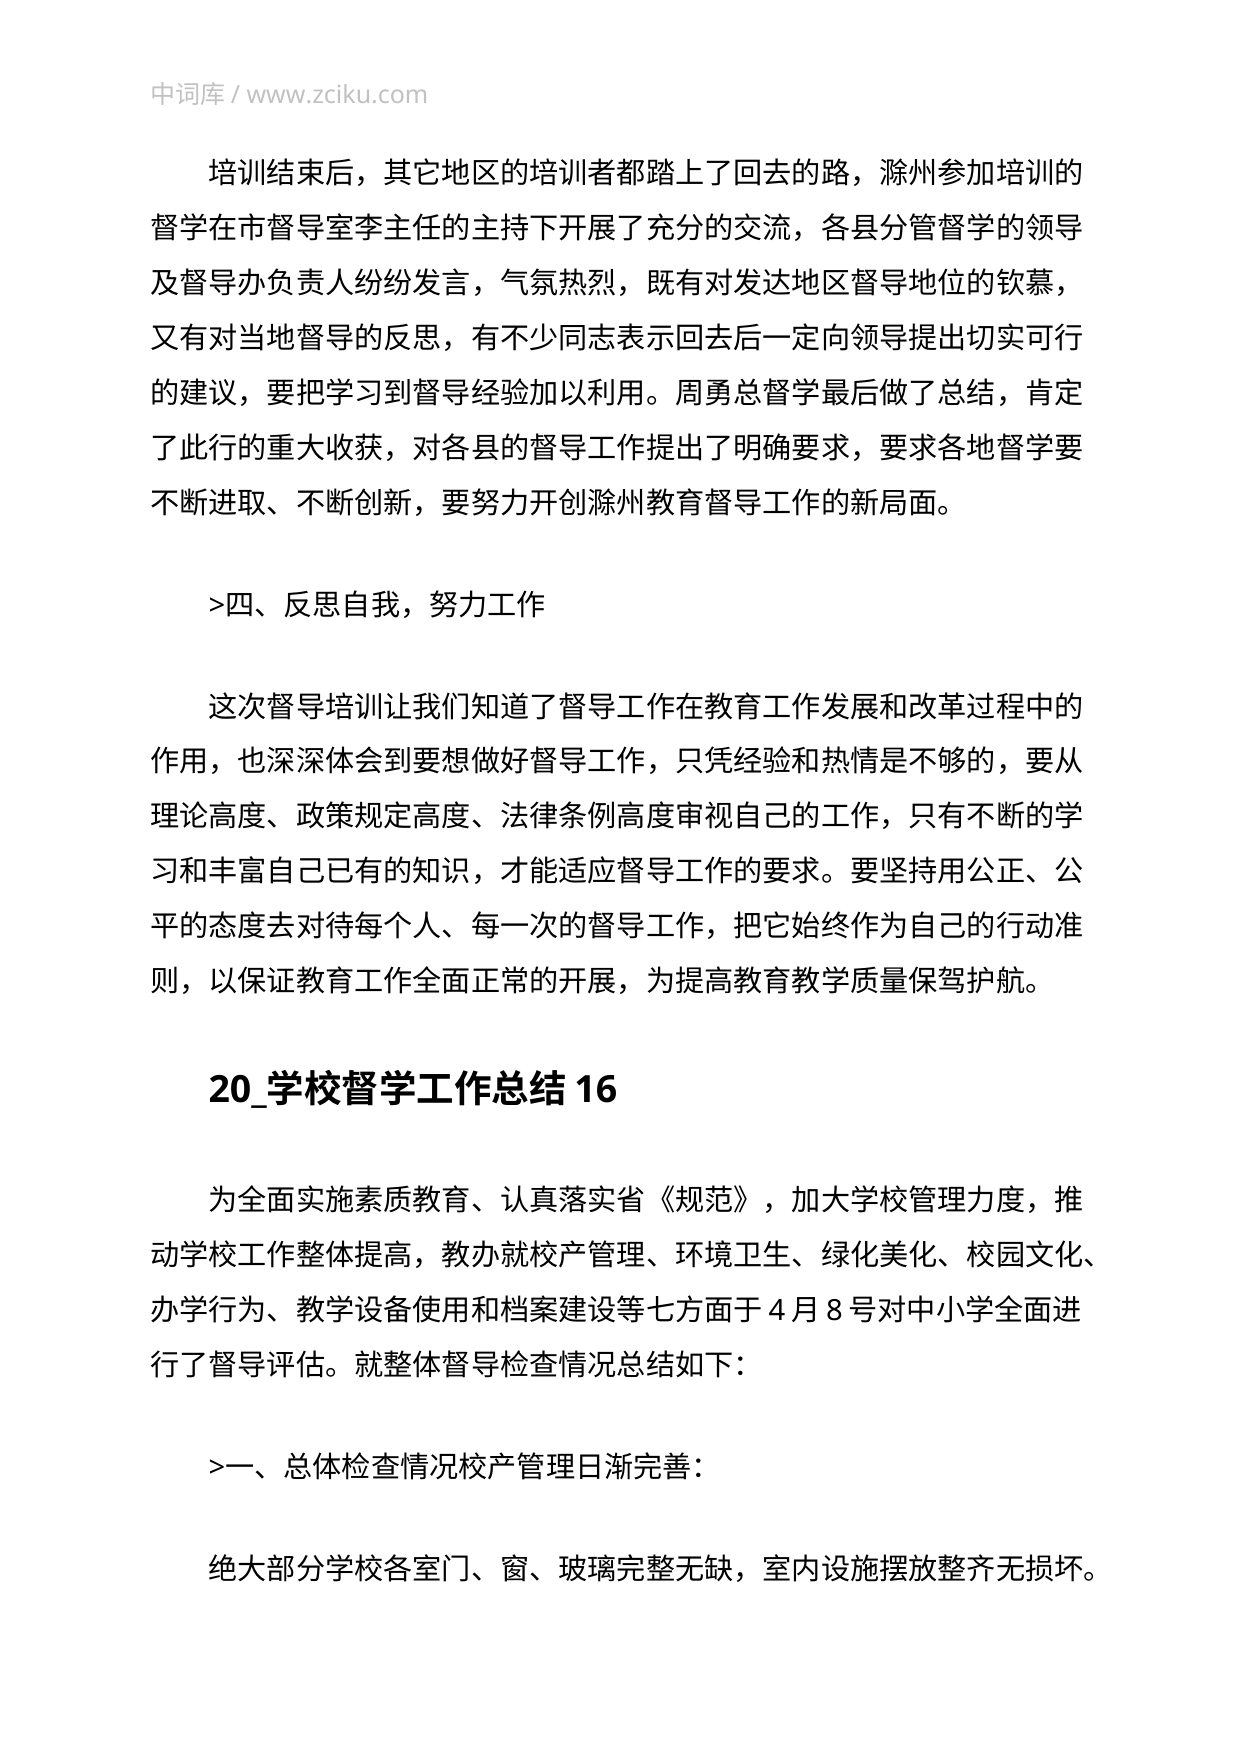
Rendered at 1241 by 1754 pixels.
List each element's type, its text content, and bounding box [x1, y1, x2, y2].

text 培训结束后，其它地区的培训者都踏上了回去的路，滁州参加培训的督学在市督导室李主任的主持下开展了充分的交流，各县分管督学的领导及督导办负责人纷纷发言，气氛热烈，既有对发达地区督导地位的钦慕，又有对当地督导的反思，有不少同志表示回去后一定向领导提出切实可行的建议，要把学习到督导经验加以利用。周勇总督学最后做了总结，肯定了此行的重大收获，对各县的督导工作提出了明确要求，要求各地督学要不断进取、不断创新，要努力开创滁州教育督导工作的新局面。 [150, 150, 1090, 522]
text >四、反思自我，努力工作 [150, 581, 1090, 623]
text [150, 1546, 1090, 1588]
text 这次督导培训让我们知道了督导工作在教育工作发展和改革过程中的作用，也深深体会到要想做好督导工作，只凭经验和热情是不够的，要从理论高度、政策规定高度、法律条例高度审视自己的工作，只有不断的学习和丰富自己已有的知识，才能适应督导工作的要求。要坚持用公正、公平的态度去对待每个人、每一次的督导工作，把它始终作为自己的行动准则，以保证教育工作全面正常的开展，为提高教育教学质量保驾护航。 [150, 683, 1090, 1000]
text 为全面实施素质教育、认真落实省《规范》，加大学校管理力度，推动学校工作整体提高，教办就校产管理、环境卫生、绿化美化、校园文化、办学行为、教学设备使用和档案建设等七方面于4月8号对中小学全面进行了督导评估。就整体督导检查情况总结如下： [150, 1177, 1090, 1384]
text >一、总体检查情况校产管理日渐完善： [150, 1443, 1090, 1486]
text 20_学校督学工作总结16 [150, 1059, 1090, 1114]
